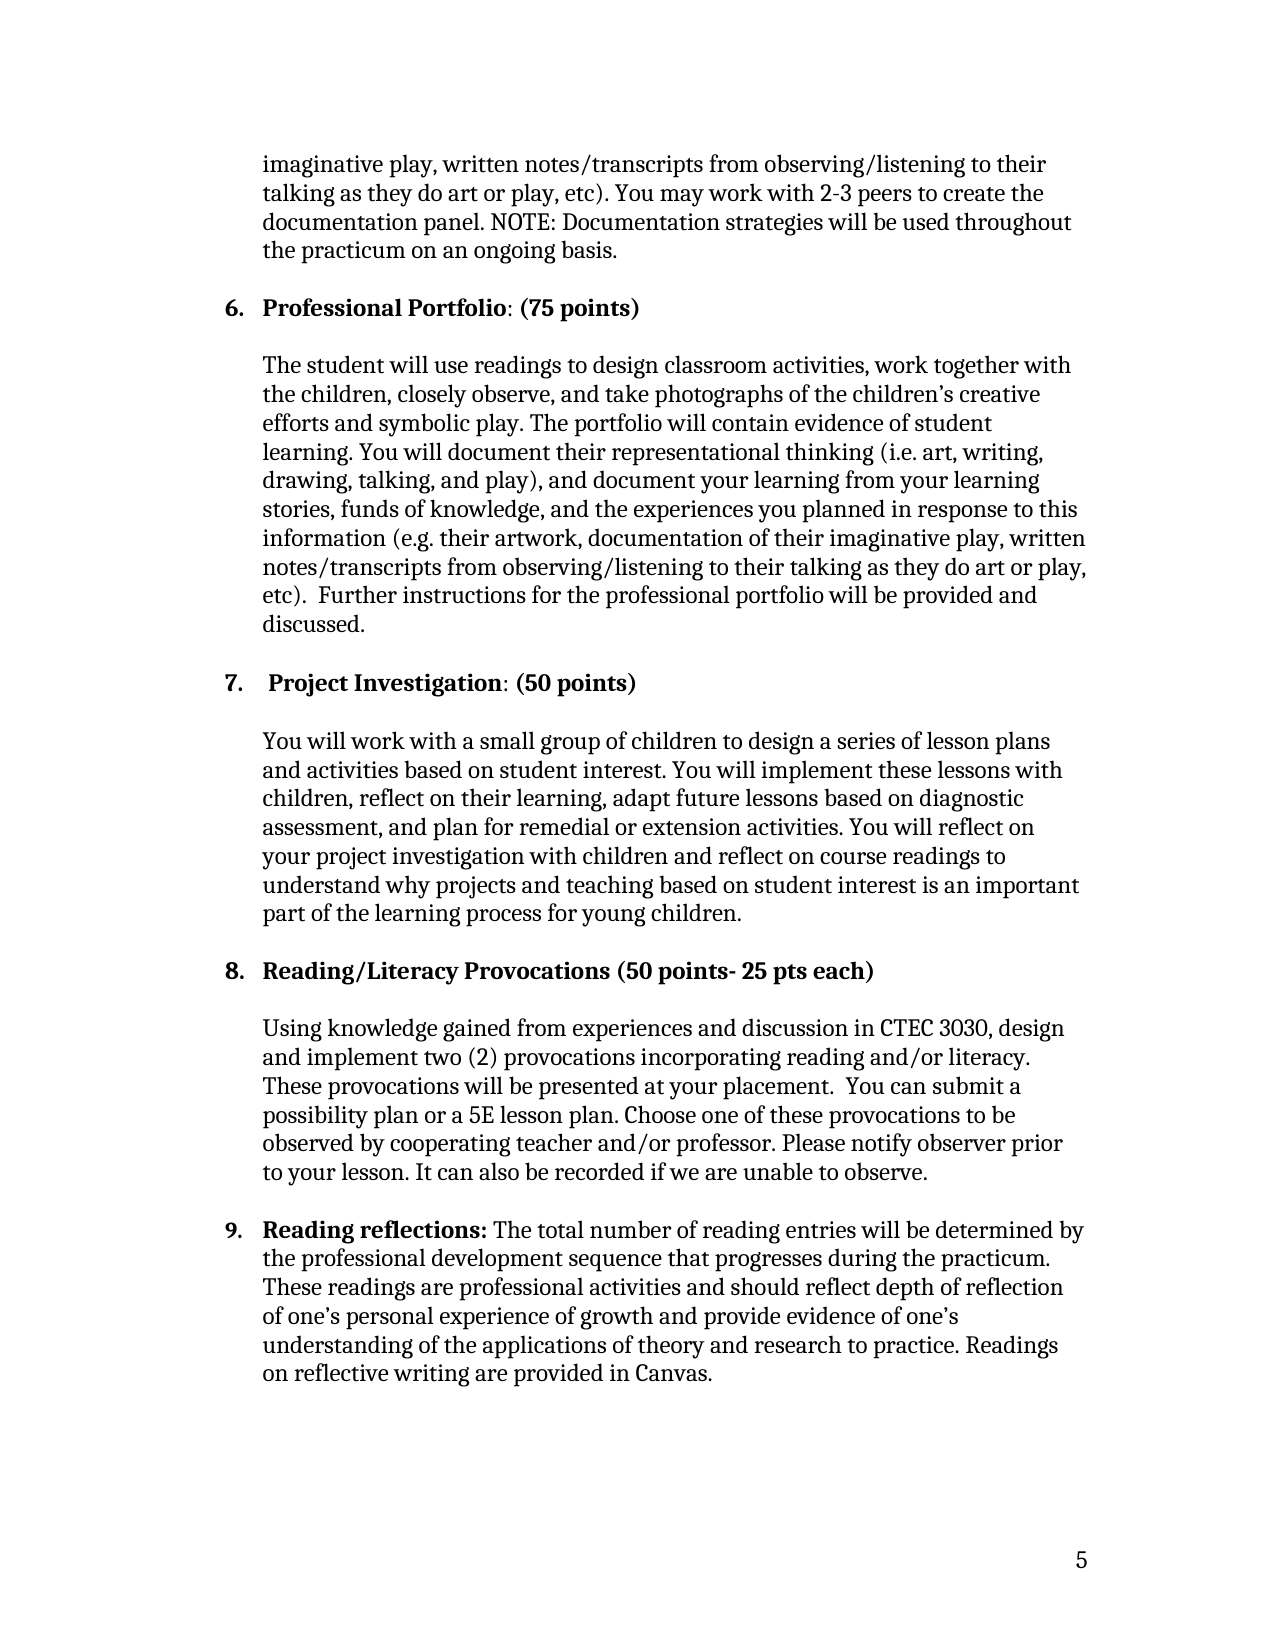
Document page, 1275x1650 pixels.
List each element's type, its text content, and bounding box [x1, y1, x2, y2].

list Professional Portfolio: (75 points) [225, 294, 1087, 322]
list You will work with a small group of children to design a series of lesson plans and activities based on student interest. You will implement these lessons with children, reflect on their learning, adapt future lessons based on diagnostic assessment, and plan for remedial or extension activities. You will reflect on your project investigation with children and reflect on course readings to understand why projects and teaching based on student interest is an important part of the learning process for young children. [262, 727, 1087, 928]
list Project Investigation: (50 points) [225, 669, 1087, 698]
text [262, 150, 1087, 265]
text The student will use readings to design classroom activities, work together with the children, closely observe, and take photographs of the children’s creative efforts and symbolic play. The portfolio will contain evidence of student learning. You will document their representational thinking (i.e. art, writing, drawing, talking, and play), and document your learning from your learning stories, funds of knowledge, and the experiences you planned in response to this information (e.g. their artwork, documentation of their imaginative play, written notes/transcripts from observing/listening to their talking as they do art or play, etc). Further instructions for the professional portfolio will be provided and discussed. [262, 351, 1087, 639]
list Reading/Literacy Provocations (50 points- 25 pts each) [225, 957, 1087, 986]
text Using knowledge gained from experiences and discussion in CTEC 3030, design and implement two (2) provocations incorporating reading and/or literacy. These provocations will be presented at your placement. You can submit a possibility plan or a 5E lesson plan. Choose one of these provocations to be observed by cooperating teacher and/or professor. Please notify observer prior to your lesson. It can also be recorded if we are unable to observe. [262, 1014, 1087, 1187]
list Reading reflections: The total number of reading entries will be determined by the professional development sequence that progresses during the practicum. These readings are professional activities and should reflect depth of reflection of one’s personal experience of growth and provide evidence of one’s understanding of the applications of theory and research to practice. Readings on reflective writing are provided in Canvas. [225, 1216, 1087, 1388]
